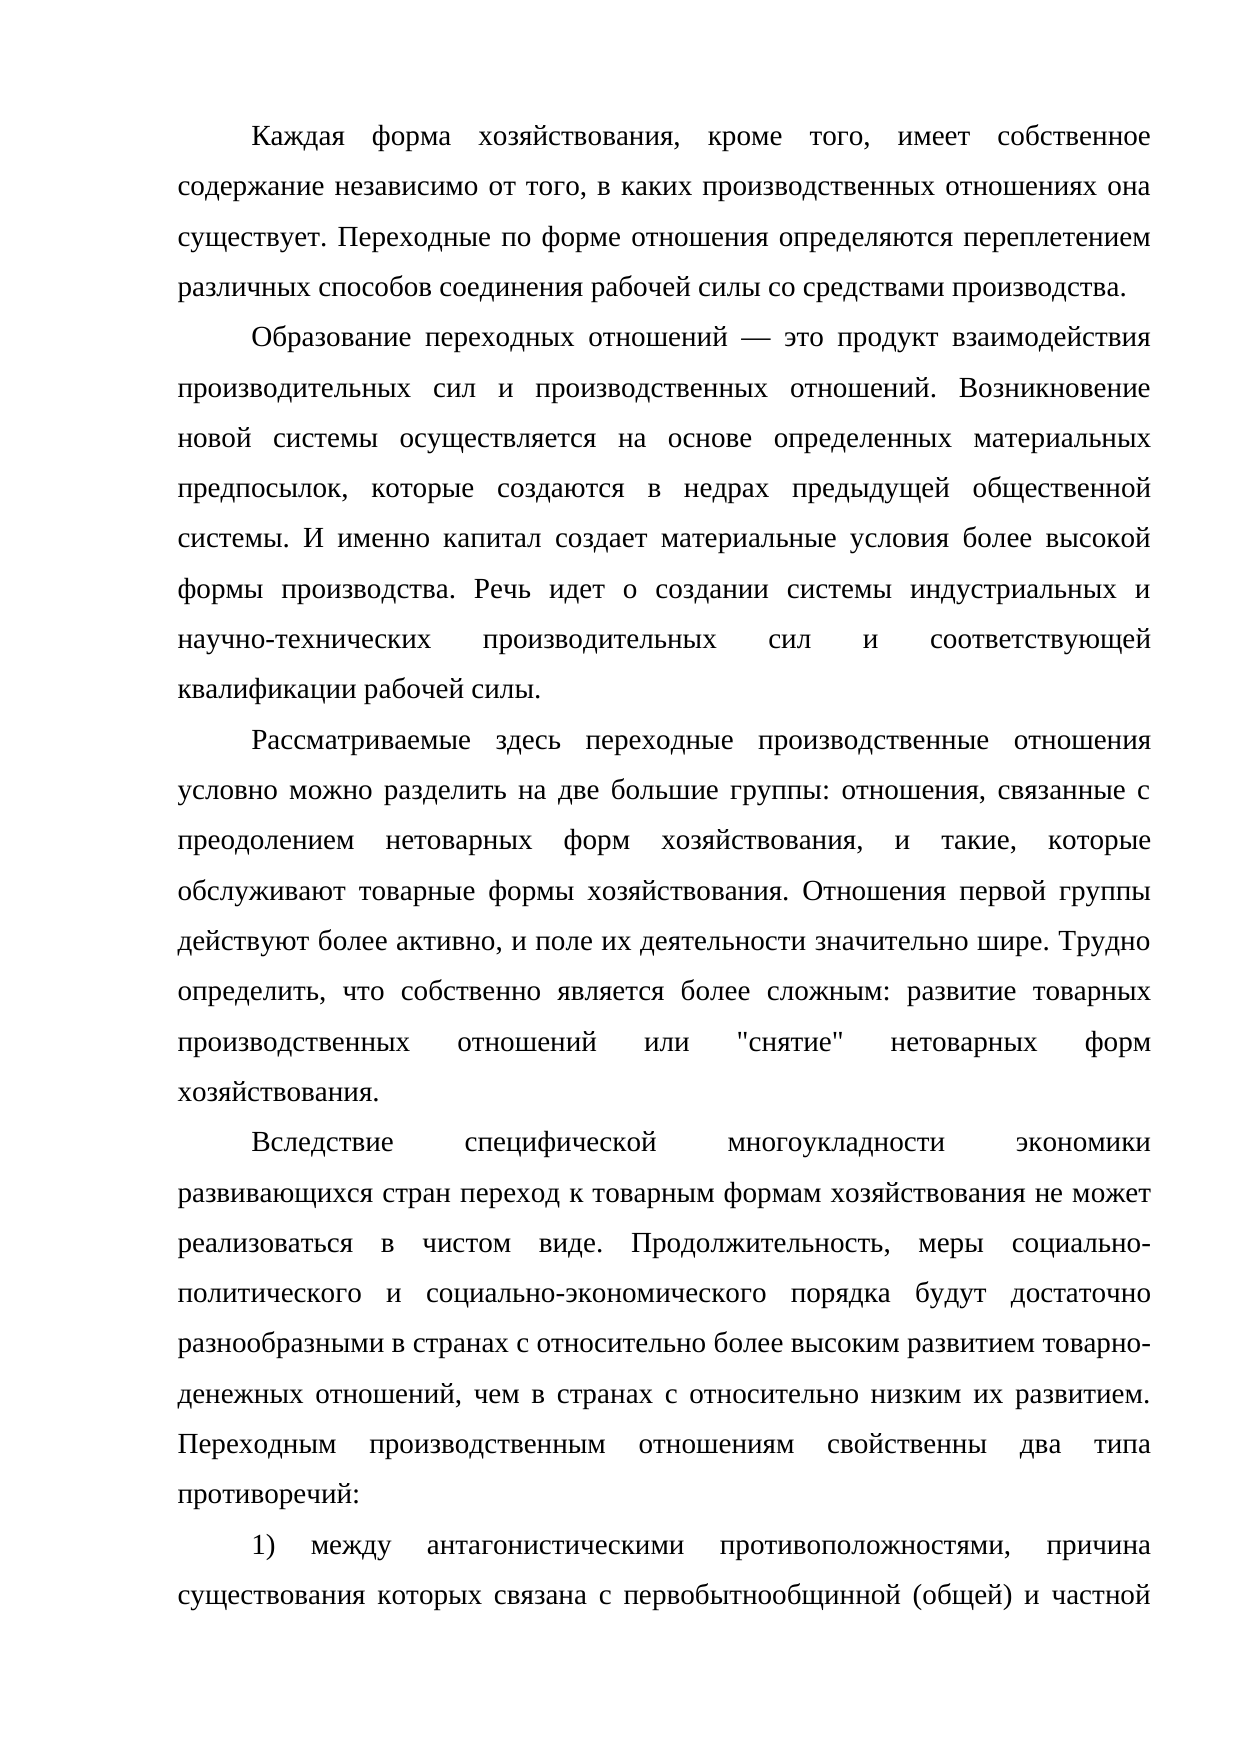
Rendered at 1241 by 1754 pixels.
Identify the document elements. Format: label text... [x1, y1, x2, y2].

text Рассматриваемые здесь переходные производственные отношения условно можно разделить на две большие группы: отношения, связанные с преодолением нетоварных форм хозяйствования, и такие, которые обслуживают товарные формы хозяйствования. Отношения первой группы действуют более активно, и поле их деятельности значительно шире. Трудно определить, что собственно является более сложным: развитие товарных производственных отношений или "снятие" нетоварных форм хозяйствования. [177, 722, 1152, 1108]
text Каждая форма хозяйствования, кроме того, имеет собственное содержание независимо от того, в каких производственных отношениях она существует. Переходные по форме отношения определяются переплетением различных способов соединения рабочей силы со средствами производства. [177, 118, 1152, 303]
text Образование переходных отношений — это продукт взаимодействия производительных сил и производственных отношений. Возникновение новой системы осуществляется на основе определенных материальных предпосылок, которые создаются в недрах предыдущей общественной системы. И именно капитал создает материальные условия более высокой формы производства. Речь идет о создании системы индустриальных и научно-технических производительных сил и соответствующей квалификации рабочей силы. [177, 319, 1152, 705]
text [177, 1527, 1152, 1611]
text Вследствие специфической многоукладности экономики развивающихся стран переход к товарным формам хозяйствования не может реализоваться в чистом виде. Продолжительность, меры социально-политического и социально-экономического порядка будут достаточно разнообразными в странах с относительно более высоким развитием товарно-денежных отношений, чем в странах с относительно низким их развитием. Переходным производственным отношениям свойственны два типа противоречий: [177, 1124, 1152, 1510]
